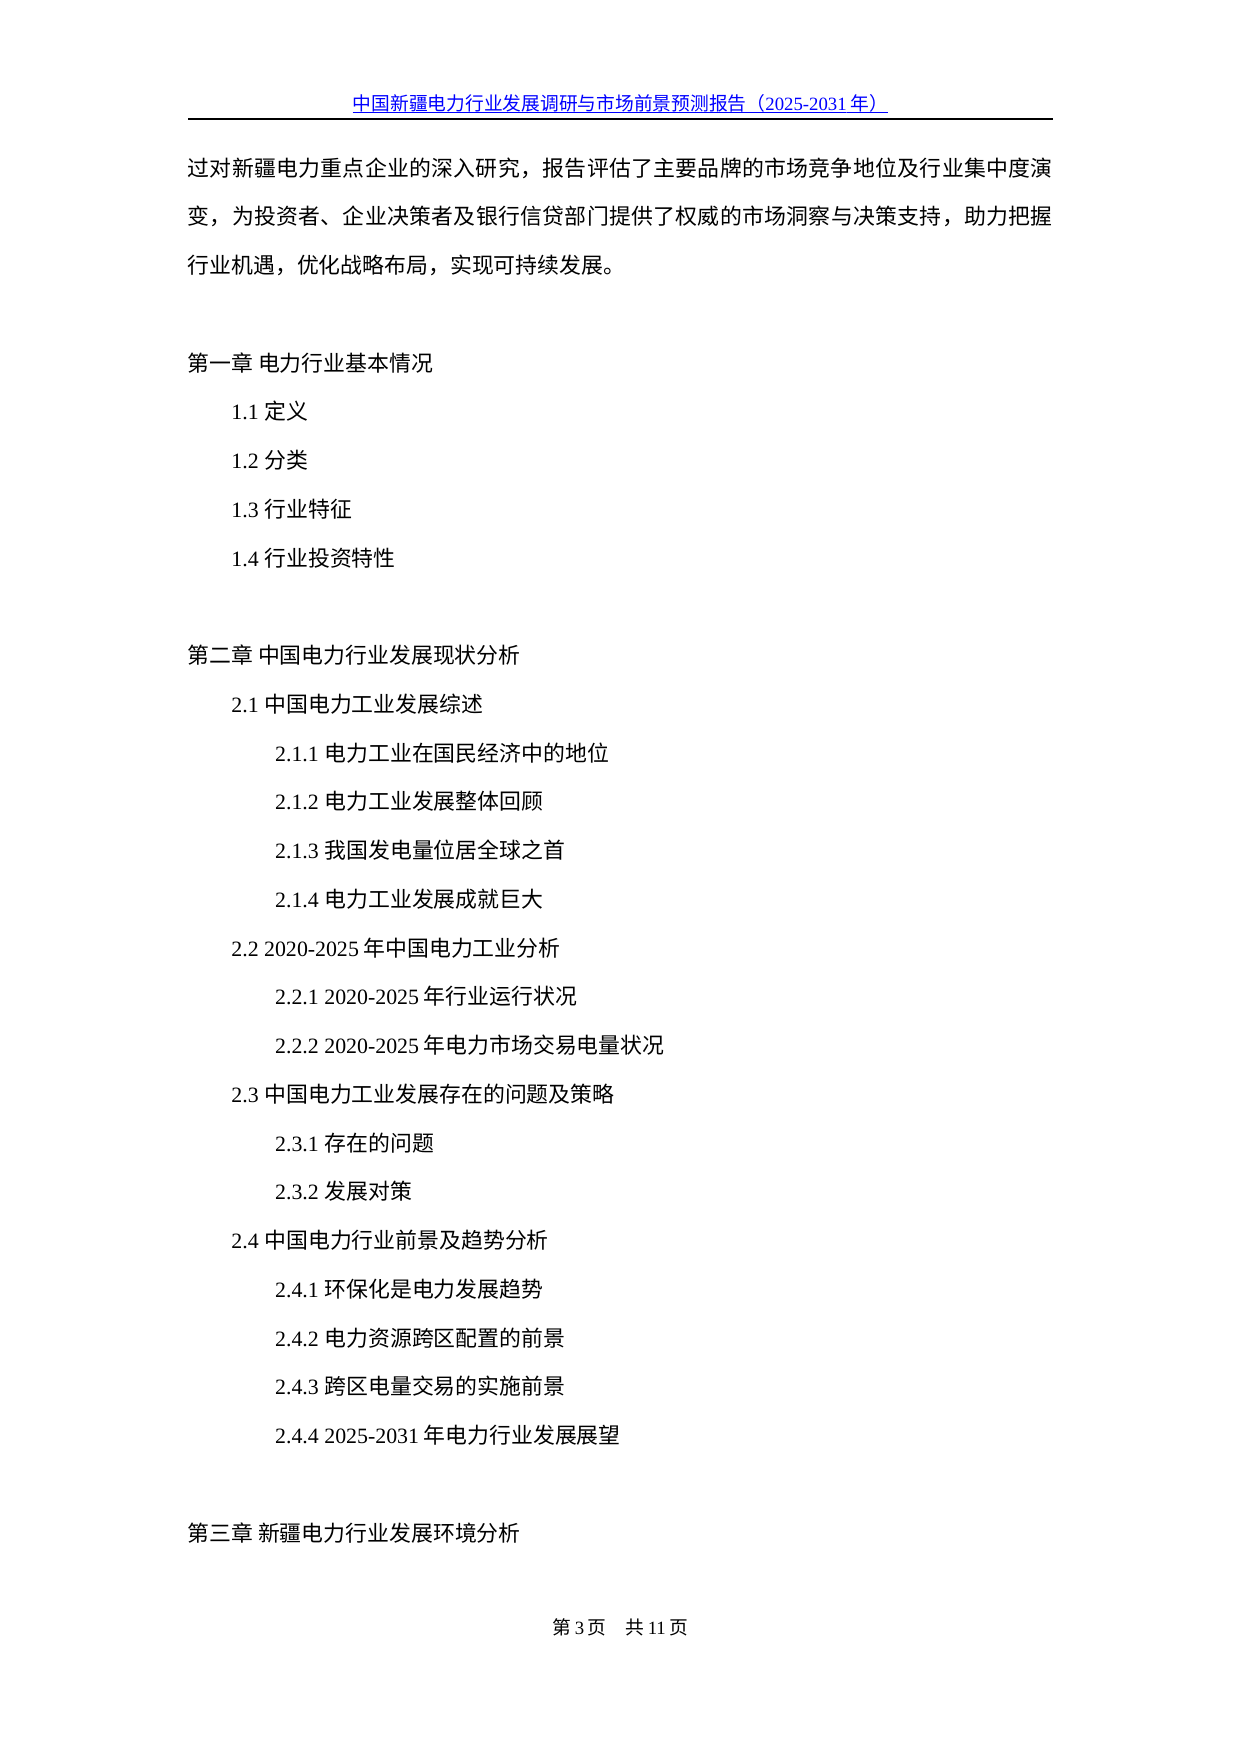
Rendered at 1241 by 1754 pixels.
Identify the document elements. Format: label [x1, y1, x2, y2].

text [187, 150, 1053, 1548]
